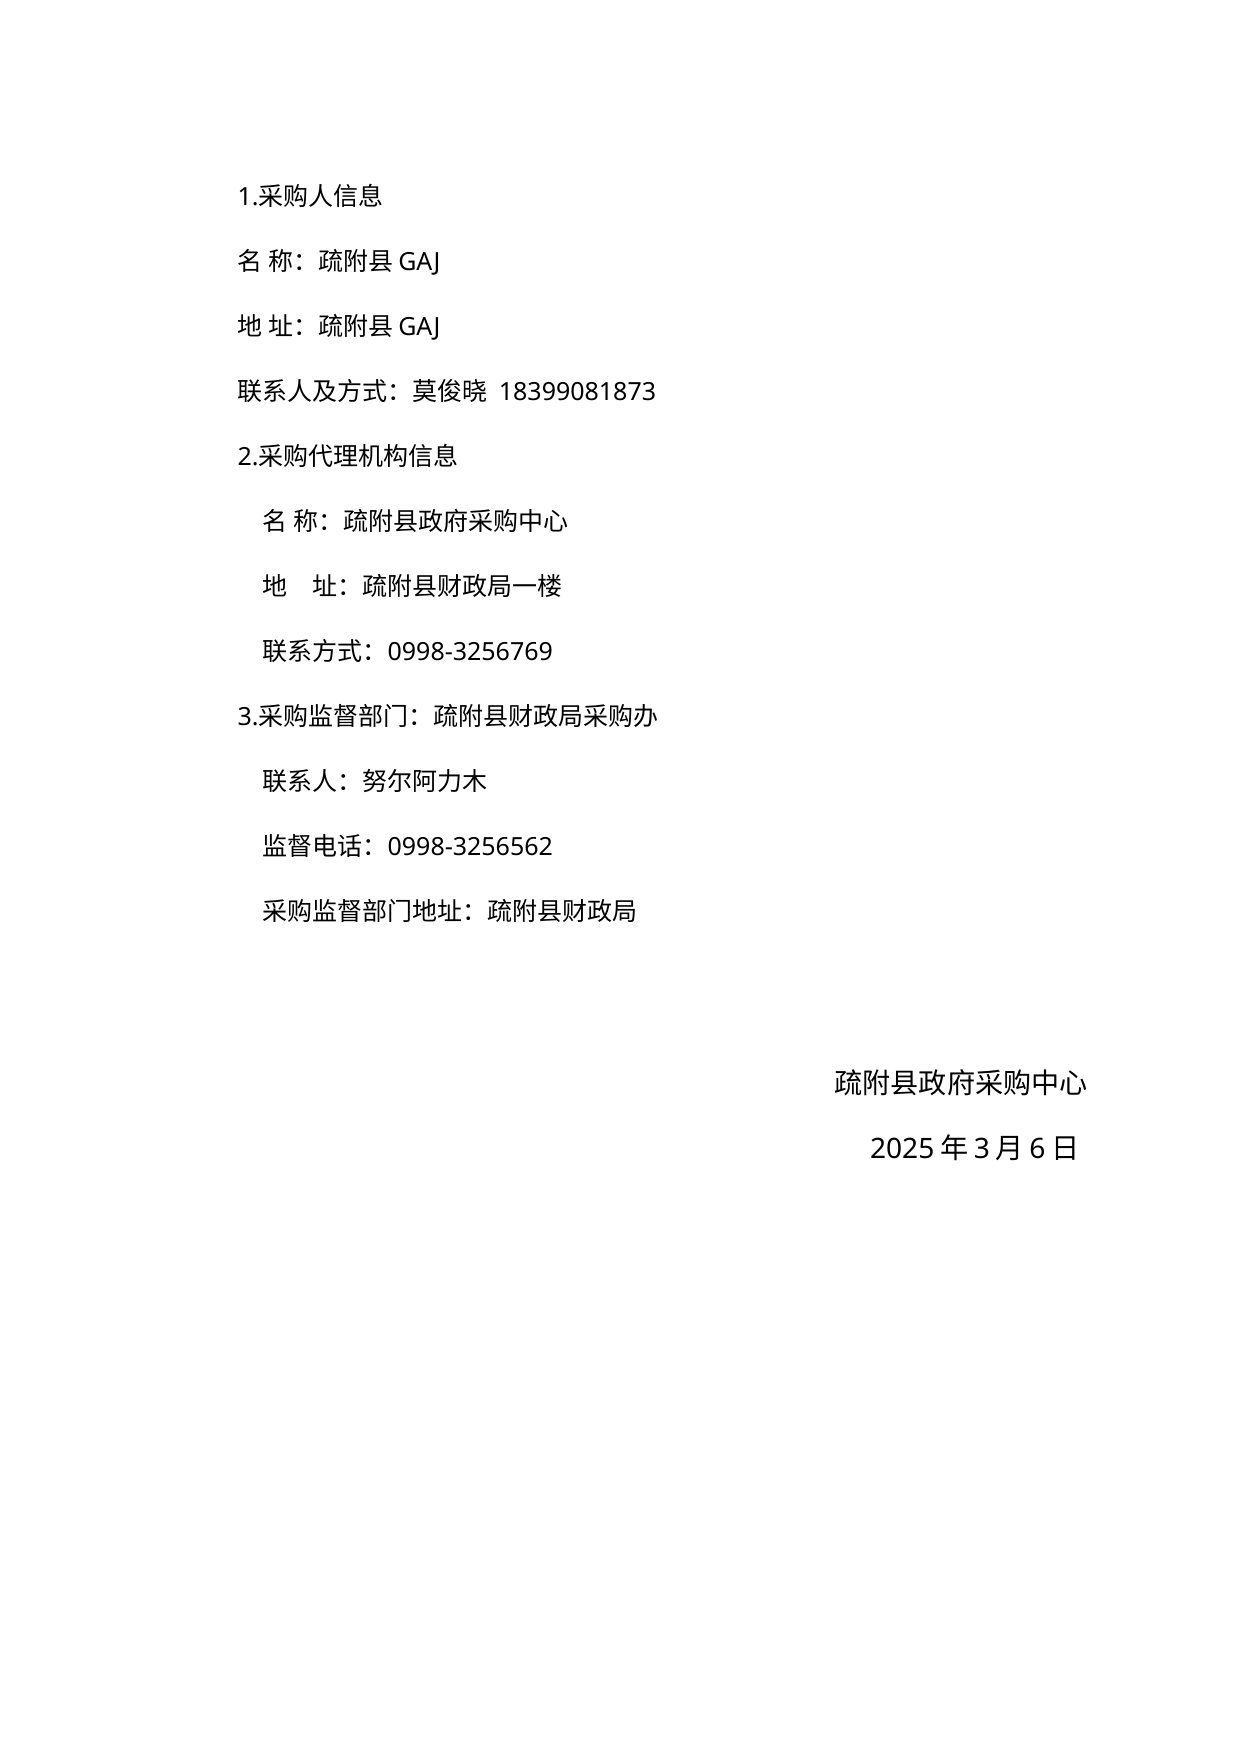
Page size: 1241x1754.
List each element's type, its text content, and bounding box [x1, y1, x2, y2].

text 联系方式：0998-3256769 [187, 617, 1093, 682]
text 采购监督部门地址：疏附县财政局 [187, 877, 1093, 942]
text 名 称：疏附县GAJ [187, 227, 1093, 292]
text 联系人及方式：莫俊晓 18399081873 [187, 357, 1093, 422]
text 监督电话：0998-3256562 [187, 812, 1093, 877]
text 名 称：疏附县政府采购中心 [187, 487, 1093, 552]
text 2025年3月6日 [187, 1114, 1093, 1179]
text 地 址：疏附县GAJ [187, 292, 1093, 357]
text 地 址：疏附县财政局一楼 [187, 552, 1093, 617]
text 联系人：努尔阿力木 [187, 747, 1093, 812]
text 疏附县政府采购中心 [187, 1049, 1093, 1114]
text 1.采购人信息 [187, 162, 1093, 227]
text 3.采购监督部门：疏附县财政局采购办 [187, 682, 1093, 747]
text 2.采购代理机构信息 [187, 422, 1093, 487]
